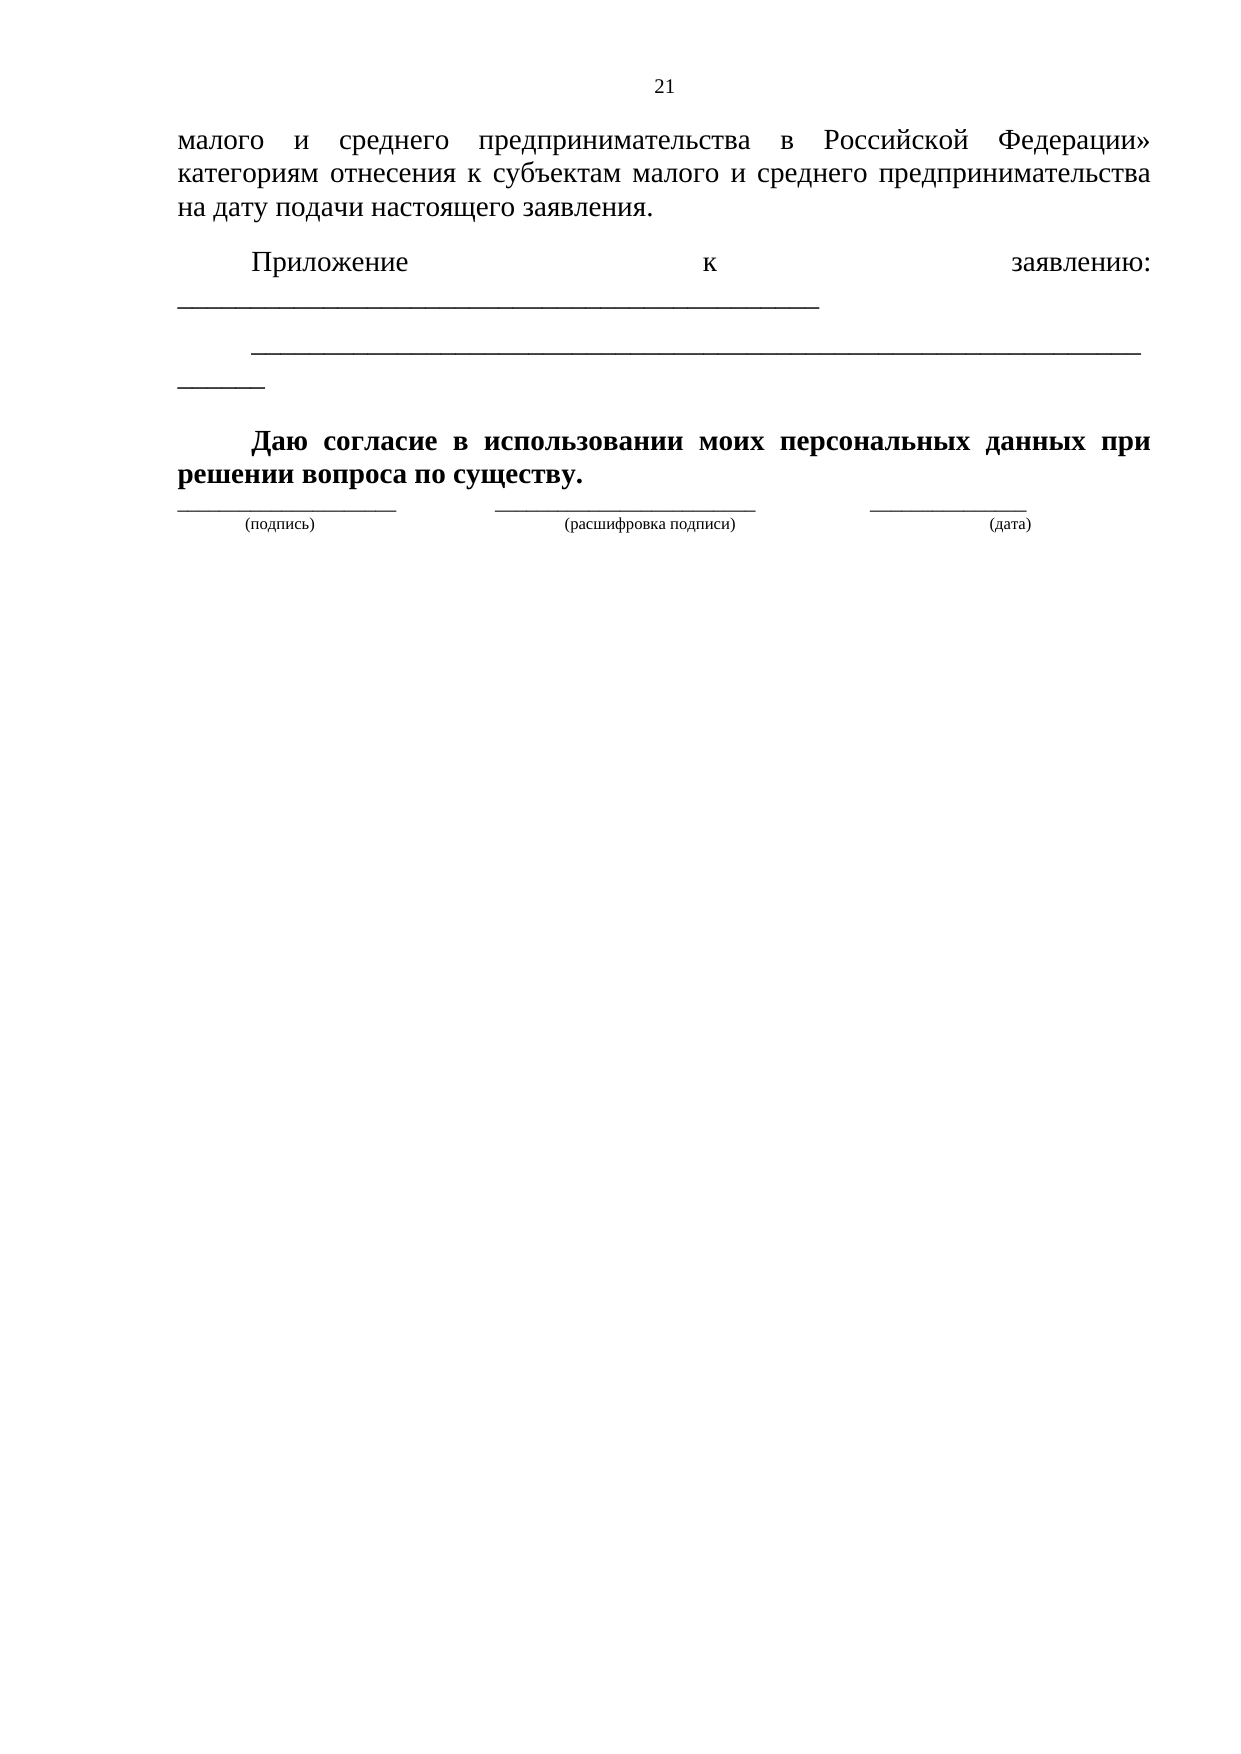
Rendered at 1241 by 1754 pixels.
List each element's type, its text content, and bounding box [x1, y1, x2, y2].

text _____________________ _________________________ _______________ [177, 490, 1152, 514]
list Даю согласие в использовании моих персональных данных при решении вопроса по существу. [177, 423, 1152, 490]
text ___________________________________________________________________ [177, 324, 1152, 391]
text (подпись) (расшифровка подписи) (дата) [177, 514, 1152, 533]
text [177, 122, 1152, 222]
text Приложение к заявлению: ____________________________________________ [177, 244, 1152, 312]
